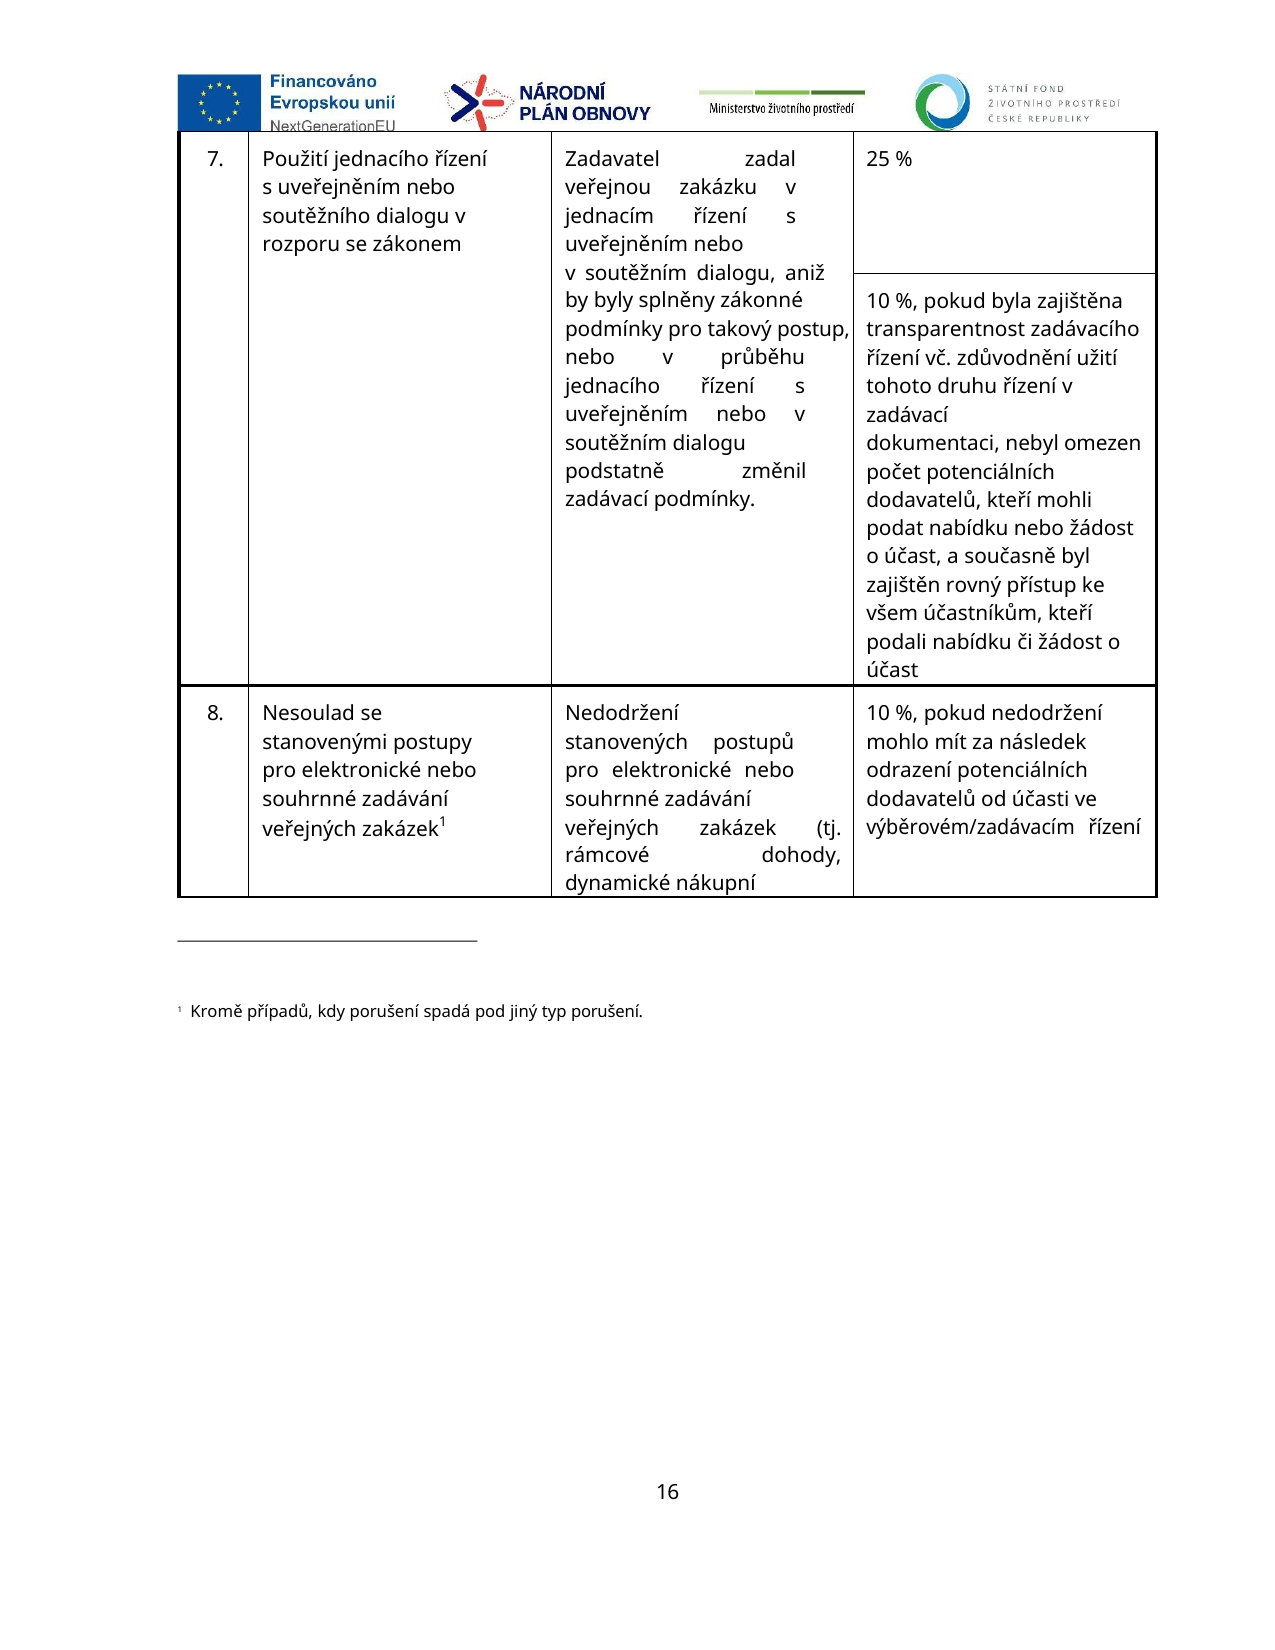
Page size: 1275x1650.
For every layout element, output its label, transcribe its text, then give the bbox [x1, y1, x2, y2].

list Kromě případů, kdy porušení spadá pod jiný typ porušení. [177, 1000, 1169, 1023]
table_cell 10 %, pokud nedodržení mohlo mít za následek odrazení potenciálních dodavatelů od účasti ve výběrovém/zadávacím řízení [854, 687, 1155, 896]
table_cell Nesoulad se stanovenými postupy pro elektronické nebo souhrnné zadávání veřejných zakázek1 [249, 687, 551, 896]
table_cell 8. [181, 687, 248, 896]
picture [177, 73, 1121, 131]
table_cell Nedodržení stanovených postupů pro elektronické nebo souhrnné zadávání veřejných zakázek (tj. rámcové dohody, dynamické nákupní [552, 687, 853, 896]
table_cell Použití jednacího řízení s uveřejněním nebo soutěžního dialogu v rozporu se zákonem [249, 132, 551, 684]
table_cell 25 % [854, 132, 1155, 272]
table_cell 7. [181, 132, 248, 684]
table_cell 10 %, pokud byla zajištěna transparentnost zadávacího řízení vč. zdůvodnění užití tohoto druhu řízení v zadávací dokumentaci, nebyl omezen počet potenciálních dodavatelů, kteří mohli podat nabídku nebo žádost o účast, a současně byl zajištěn rovný přístup ke všem účastníkům, kteří podali nabídku či žádost o účast [854, 274, 1155, 684]
table_cell Zadavatel zadal veřejnou zakázku v jednacím řízení s uveřejněním nebo v soutěžním dialogu, aniž by byly splněny zákonné podmínky pro takový postup, nebo v průběhu jednacího řízení s uveřejněním nebo v soutěžním dialogu podstatně změnil zadávací podmínky. [552, 132, 853, 684]
